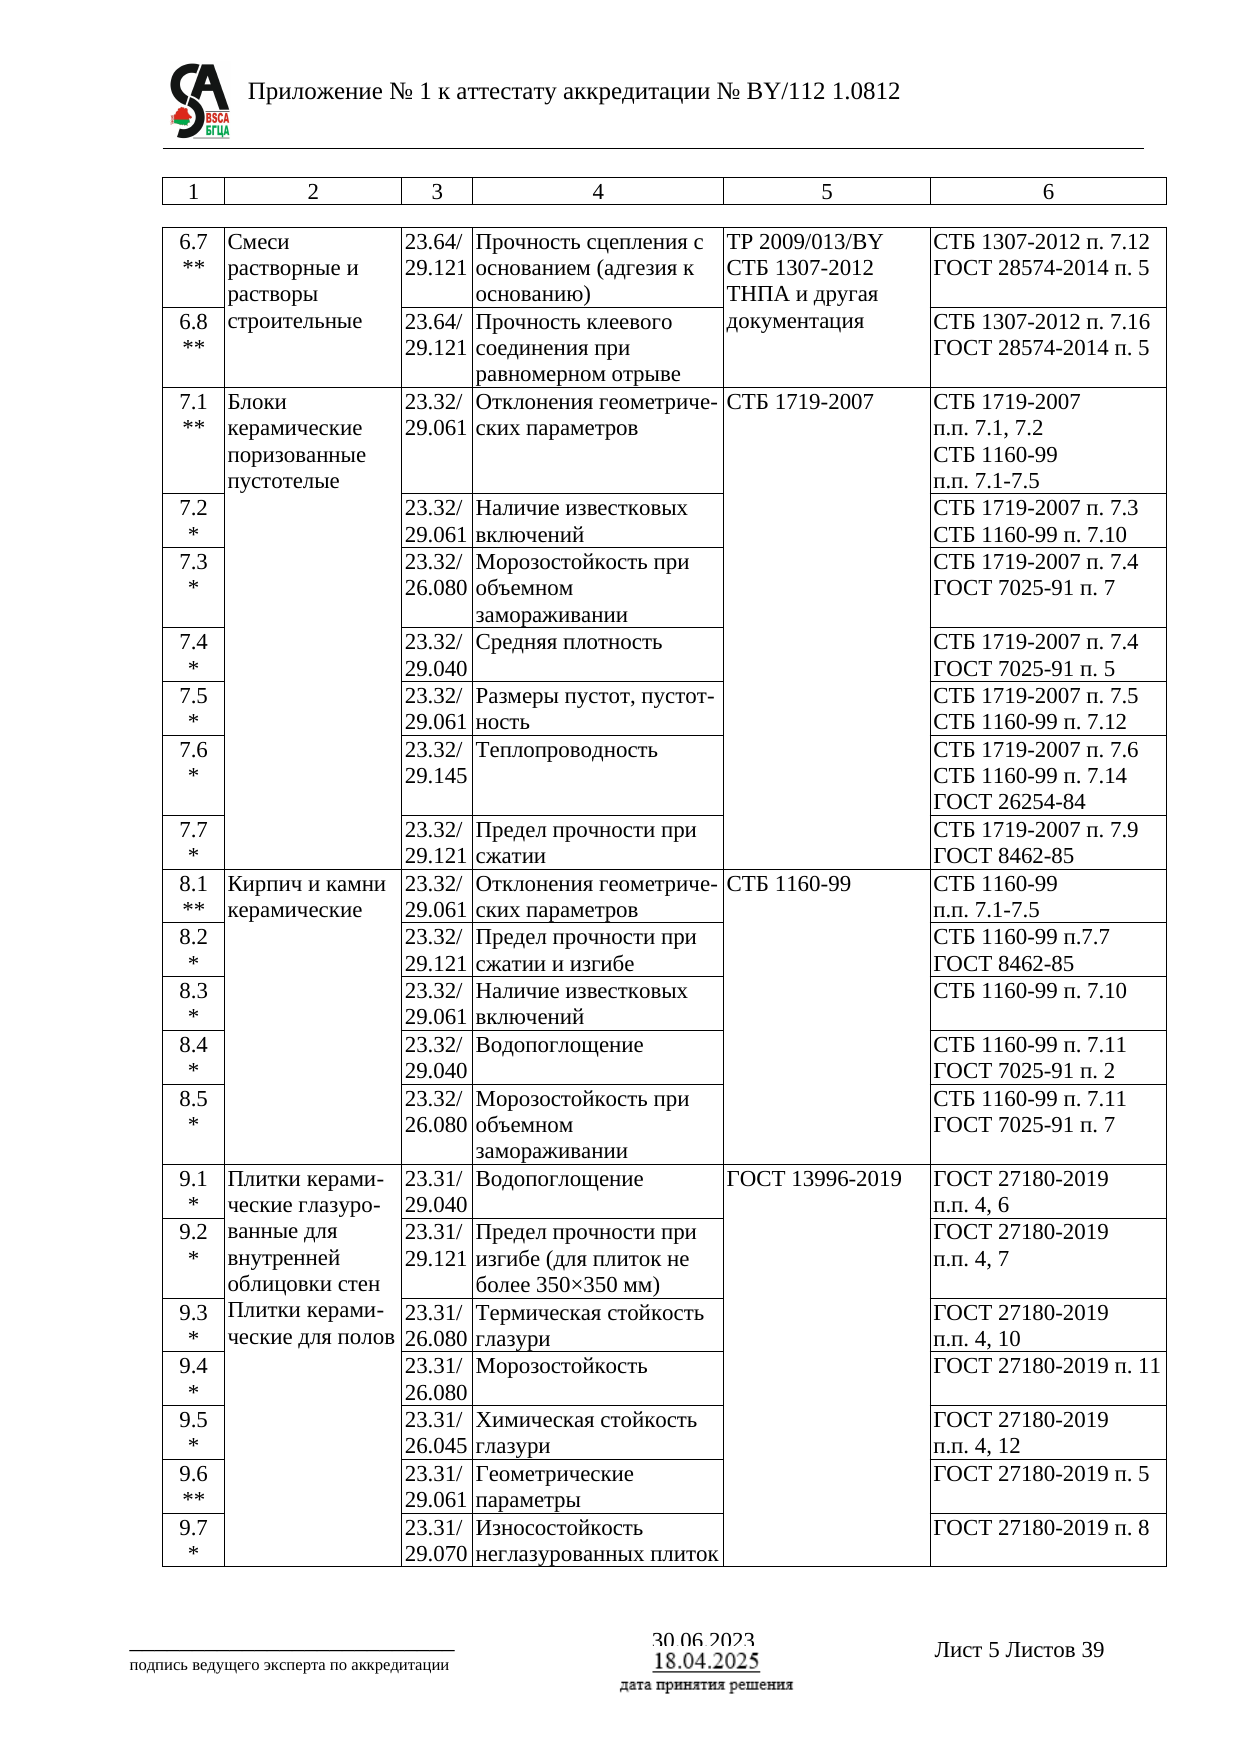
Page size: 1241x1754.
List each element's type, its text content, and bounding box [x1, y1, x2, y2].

table_cell 8.3 * [163, 977, 224, 1030]
table_cell 9.3 * [163, 1299, 224, 1351]
table_cell 23.31/29.061 [402, 1460, 472, 1512]
table_cell Износостойкость неглазурованных плиток [473, 1514, 723, 1566]
table_cell 6.8 ** [163, 308, 224, 387]
picture [615, 1646, 798, 1703]
table_cell Морозостойкость [473, 1352, 723, 1405]
table_cell ГОСТ 27180-2019 п.п. 4, 6 [931, 1165, 1166, 1217]
table_cell СТБ 1719-2007 п. 7.3 СТБ 1160-99 п. 7.10 [931, 494, 1166, 547]
table_cell СТБ 1719-2007 п.п. 7.1, 7.2 СТБ 1160-99 п.п. 7.1-7.5 [931, 388, 1166, 493]
table_cell Предел прочности при сжатии и изгибе [473, 923, 723, 976]
table_cell СТБ 1719-2007 п. 7.5 СТБ 1160-99 п. 7.12 [931, 682, 1166, 735]
table_cell 7.6 * [163, 736, 224, 815]
table_cell Отклонения геометрических параметров [473, 870, 723, 922]
table_cell ГОСТ 27180-2019 п.п. 4, 7 [931, 1219, 1166, 1297]
table_cell 23.32/29.145 [402, 736, 472, 815]
table_cell Отклонения геометрических параметров [473, 388, 723, 493]
table_cell 7.5 * [163, 682, 224, 735]
table_cell 23.32/29.061 [402, 494, 472, 547]
table_cell 23.32/29.121 [402, 816, 472, 868]
table_cell Наличие известковых включений [473, 494, 723, 547]
table_cell 9.5 * [163, 1406, 224, 1459]
table_header 6.7 ** [163, 228, 224, 307]
table_cell Предел прочности при изгибе (для плиток не более 350×350 мм) [473, 1219, 723, 1297]
table_cell 23.32/26.080 [402, 1085, 472, 1164]
table_cell 23.32/26.080 [402, 548, 472, 627]
table_cell СТБ 1719-2007 [724, 388, 930, 868]
table_cell СТБ 1719-2007 п. 7.9 ГОСТ 8462-85 [931, 816, 1166, 868]
table_cell Плитки керамические глазурованные для внутренней облицовки стен Плитки керамические для полов [225, 1165, 401, 1566]
table_cell Морозостойкость при объемном замораживании [473, 1085, 723, 1164]
table_cell 23.31/26.045 [402, 1406, 472, 1459]
table_cell 8.2 * [163, 923, 224, 976]
table_cell СТБ 1160-99 п. 7.11 ГОСТ 7025-91 п. 2 [931, 1031, 1166, 1083]
table_cell СТБ 1160-99 п. 7.11 ГОСТ 7025-91 п. 7 [931, 1085, 1166, 1164]
table_cell 23.31/26.080 [402, 1352, 472, 1405]
table_cell Предел прочности при сжатии [473, 816, 723, 868]
table_cell Теплопроводность [473, 736, 723, 815]
table_cell 8.5 * [163, 1085, 224, 1164]
table_cell 23.32/29.040 [402, 628, 472, 681]
table_cell 7.1 ** [163, 388, 224, 493]
table_cell ГОСТ 27180-2019 п.п. 4, 10 [931, 1299, 1166, 1351]
table_cell 9.4 * [163, 1352, 224, 1405]
table_cell СТБ 1719-2007 п. 7.4 ГОСТ 7025-91 п. 7 [931, 548, 1166, 627]
table_cell ГОСТ 27180-2019 п. 11 [931, 1352, 1166, 1405]
table_cell СТБ 1160-99 п. 7.10 [931, 977, 1166, 1030]
table_cell 7.2 * [163, 494, 224, 547]
table_header Смеси растворные и растворы строительные [225, 228, 401, 387]
table_cell Геометрические параметры [473, 1460, 723, 1512]
table_cell 23.31/29.040 [402, 1165, 472, 1217]
table_cell СТБ 1160-99 п.п. 7.1-7.5 [931, 870, 1166, 922]
table_header Прочность сцепления с основанием (адгезия к основанию) [473, 228, 723, 307]
table_cell 23.32/29.061 [402, 977, 472, 1030]
table_cell 23.32/29.040 [402, 1031, 472, 1083]
table_cell 23.32/29.061 [402, 682, 472, 735]
table_cell 8.1 ** [163, 870, 224, 922]
table_cell 8.4 * [163, 1031, 224, 1083]
table_cell ГОСТ 27180-2019 п. 8 [931, 1514, 1166, 1566]
table_cell 23.64/29.121 [402, 308, 472, 387]
table_cell СТБ 1160-99 [724, 870, 930, 1164]
table_header СТБ 1307-2012 п. 7.12 ГОСТ 28574-2014 п. 5 [931, 228, 1166, 307]
table_header 23.64/29.121 [402, 228, 472, 307]
table_cell 23.32/29.121 [402, 923, 472, 976]
table_cell 23.31/29.121 [402, 1219, 472, 1297]
table_cell 23.32/29.061 [402, 388, 472, 493]
table_cell 9.7 * [163, 1514, 224, 1566]
table_cell СТБ 1307-2012 п. 7.16 ГОСТ 28574-2014 п. 5 [931, 308, 1166, 387]
table_cell 9.6 ** [163, 1460, 224, 1512]
table_cell Прочность клеевого соединения при равномерном отрыве [473, 308, 723, 387]
table_cell 23.31/26.080 [402, 1299, 472, 1351]
table_cell ГОСТ 13996-2019 [724, 1165, 930, 1566]
table_cell ГОСТ 27180-2019 п.п. 4, 12 [931, 1406, 1166, 1459]
table_header ТР 2009/013/BY СТБ 1307-2012 ТНПА и другая документация [724, 228, 930, 387]
table_cell 23.32/29.061 [402, 870, 472, 922]
table_cell Средняя плотность [473, 628, 723, 681]
table_cell Водопоглощение [473, 1031, 723, 1083]
table_cell Блоки керамические поризованные пустотелые [225, 388, 401, 868]
table_cell 7.3 * [163, 548, 224, 627]
table_cell 9.2 * [163, 1219, 224, 1297]
picture [169, 61, 231, 139]
table_cell 7.4 * [163, 628, 224, 681]
table_cell Кирпич и камни керамические [225, 870, 401, 1164]
table_cell Размеры пустот, пустотность [473, 682, 723, 735]
table_cell Термическая стойкость глазури [473, 1299, 723, 1351]
table_cell 9.1 * [163, 1165, 224, 1217]
table_cell 23.31/29.070 [402, 1514, 472, 1566]
table_cell Водопоглощение [473, 1165, 723, 1217]
table_cell Химическая стойкость глазури [473, 1406, 723, 1459]
table_cell Наличие известковых включений [473, 977, 723, 1030]
table_cell СТБ 1719-2007 п. 7.4 ГОСТ 7025-91 п. 5 [931, 628, 1166, 681]
table_cell ГОСТ 27180-2019 п. 5 [931, 1460, 1166, 1512]
table_cell 7.7 * [163, 816, 224, 868]
table_cell СТБ 1160-99 п.7.7 ГОСТ 8462-85 [931, 923, 1166, 976]
table_cell СТБ 1719-2007 п. 7.6 СТБ 1160-99 п. 7.14 ГОСТ 26254-84 [931, 736, 1166, 815]
table_cell Морозостойкость при объемном замораживании [473, 548, 723, 627]
